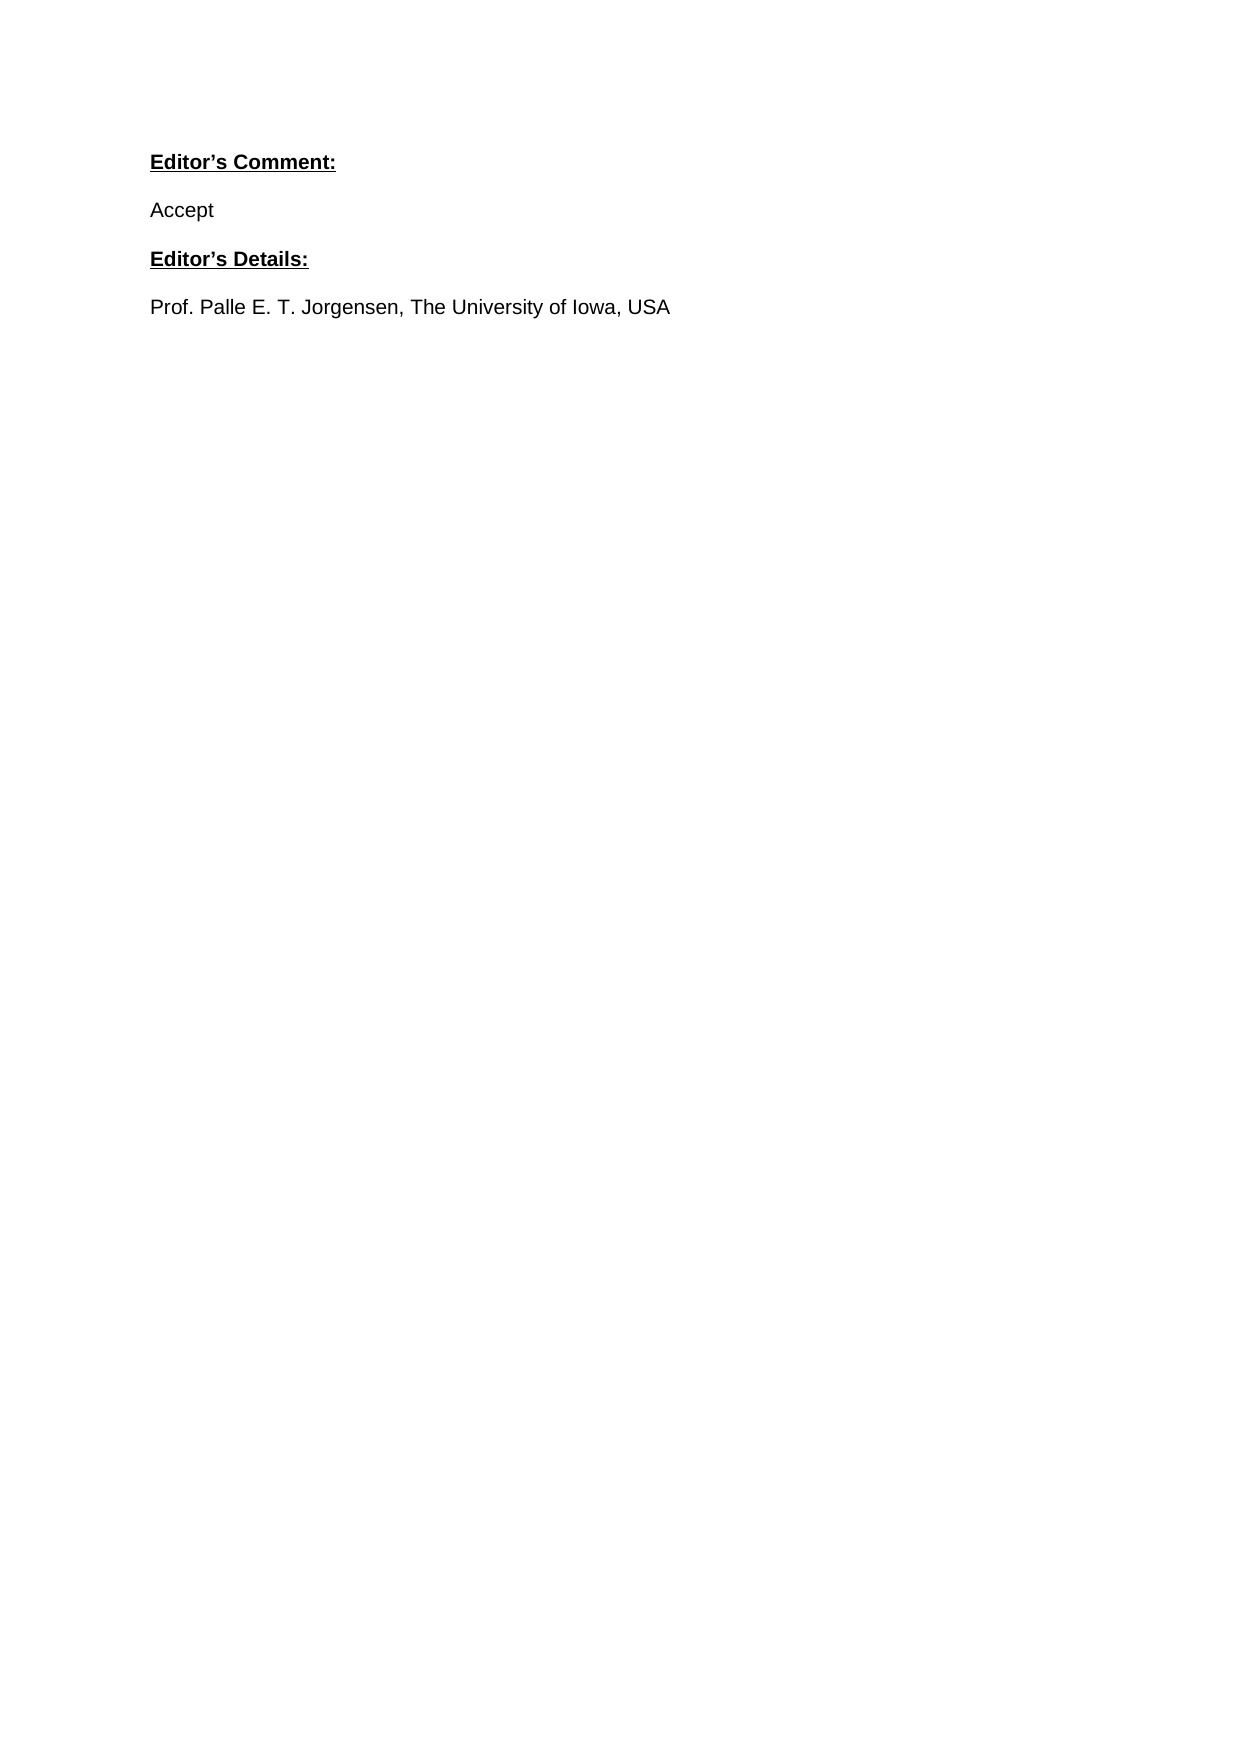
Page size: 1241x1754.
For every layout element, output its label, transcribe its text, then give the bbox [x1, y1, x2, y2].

text Accept [150, 198, 1090, 222]
text Editor’s Details: [150, 247, 1090, 271]
text Prof. Palle E. T. Jorgensen, The University of Iowa, USA [150, 295, 1090, 319]
text Editor’s Comment: [150, 150, 1090, 174]
